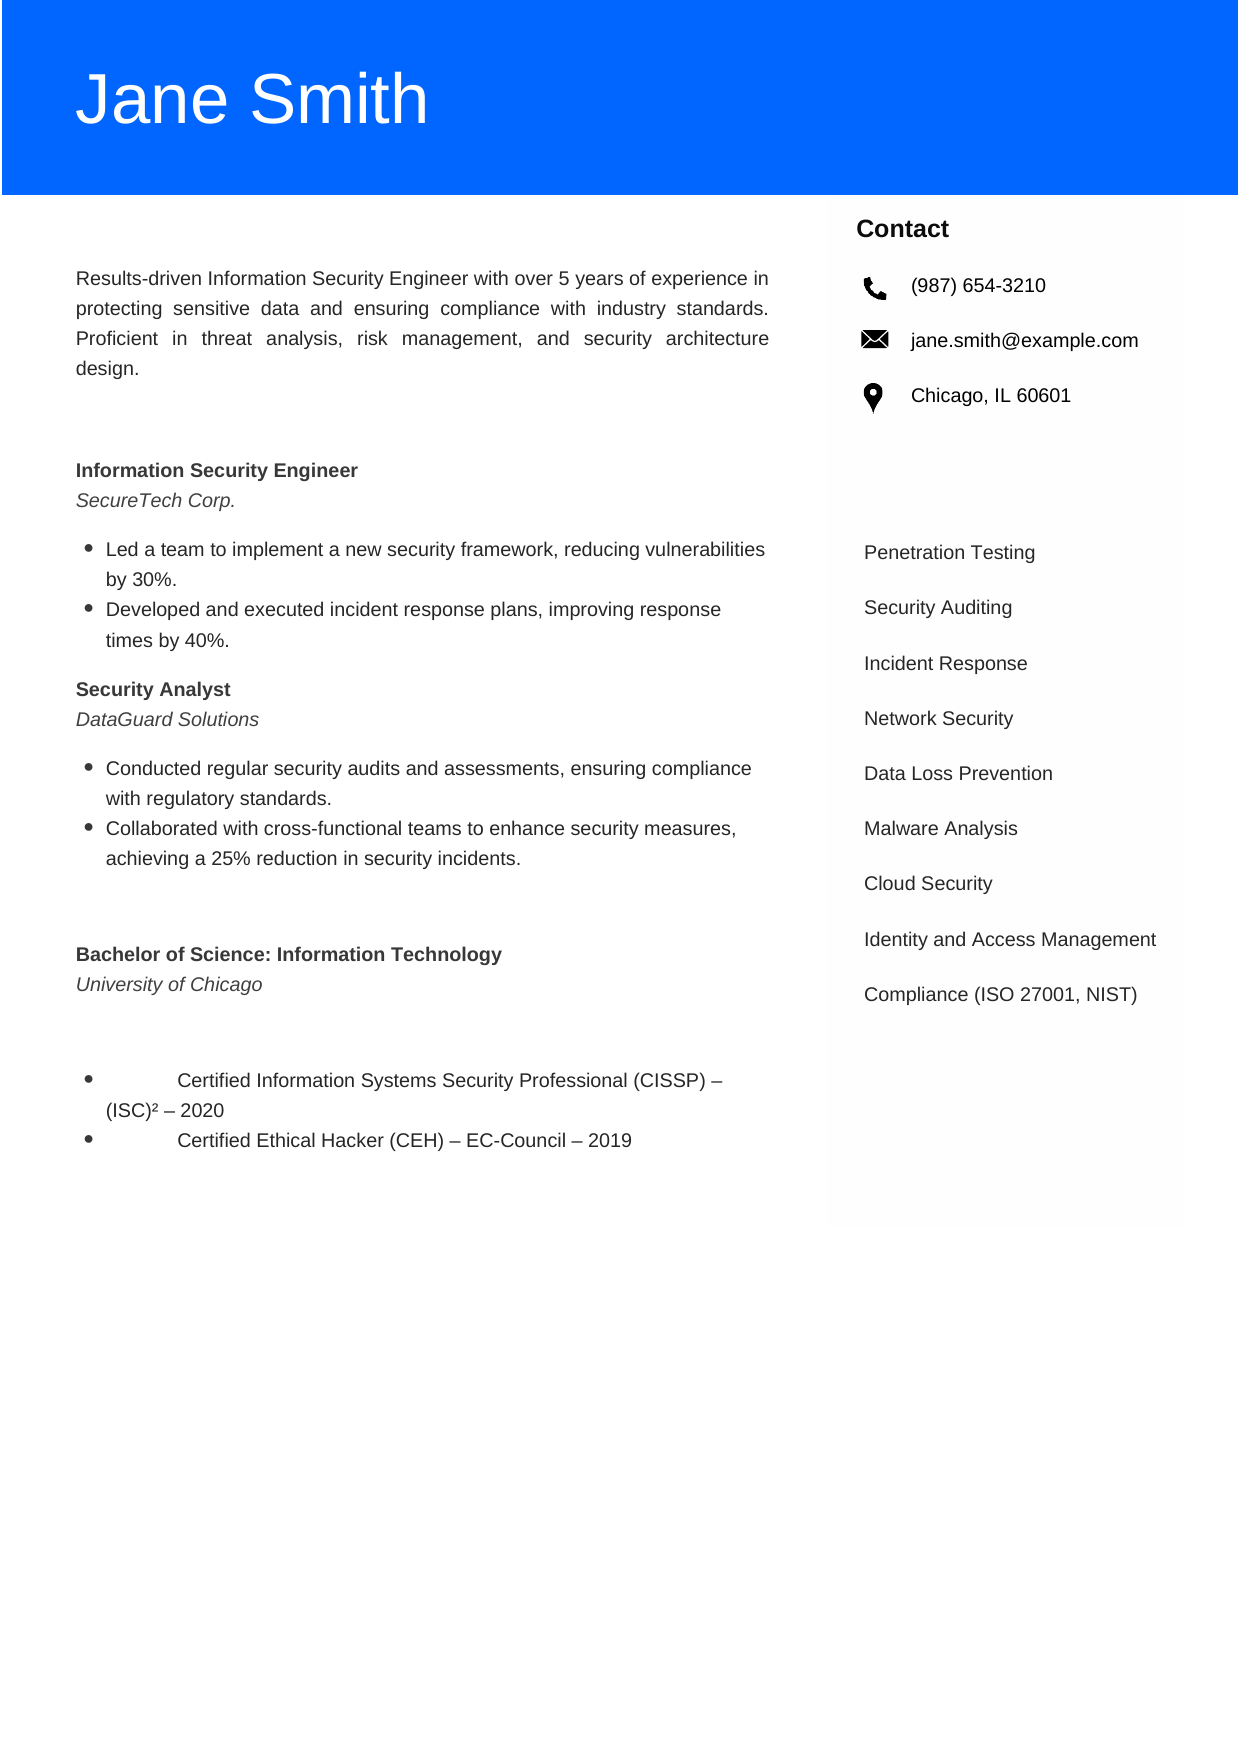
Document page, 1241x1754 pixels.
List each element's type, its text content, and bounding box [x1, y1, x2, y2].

table_cell Contact (987) 654-3210 jane.smith@example.com Chicago, IL 60601 Penetration Testing Security Auditing Incident Response Network Security Data Loss Prevention Malware Analysis Cloud Security Identity and Access Management Compliance (ISO 27001, NIST) [827, 195, 1183, 1227]
table_cell Results-driven Information Security Engineer with over 5 years of experience in protecting sensitive data and ensuring compliance with industry standards. Proficient in threat analysis, risk management, and security architecture design. Information Security Engineer Mar 2021 – Present SecureTech Corp. Chicago, IL Led a team to implement a new security framework, reducing vulnerabilities by 30%. Developed and executed incident response plans, improving response times by 40%. Security Analyst Jun 2018 – Feb 2021 DataGuard Solutions Chicago, IL Conducted regular security audits and assessments, ensuring compliance with regulatory standards. Collaborated with cross-functional teams to enhance security measures, achieving a 25% reduction in security incidents. Bachelor of Science: Information Technology May 2017 University of Chicago Chicago, IL Certified Information Systems Security Professional (CISSP) – (ISC)² – 2020 Certified Ethical Hacker (CEH) – EC-Council – 2019 [2, 195, 827, 1227]
table_header Jane Smith [2, 0, 1238, 195]
picture [863, 277, 887, 300]
